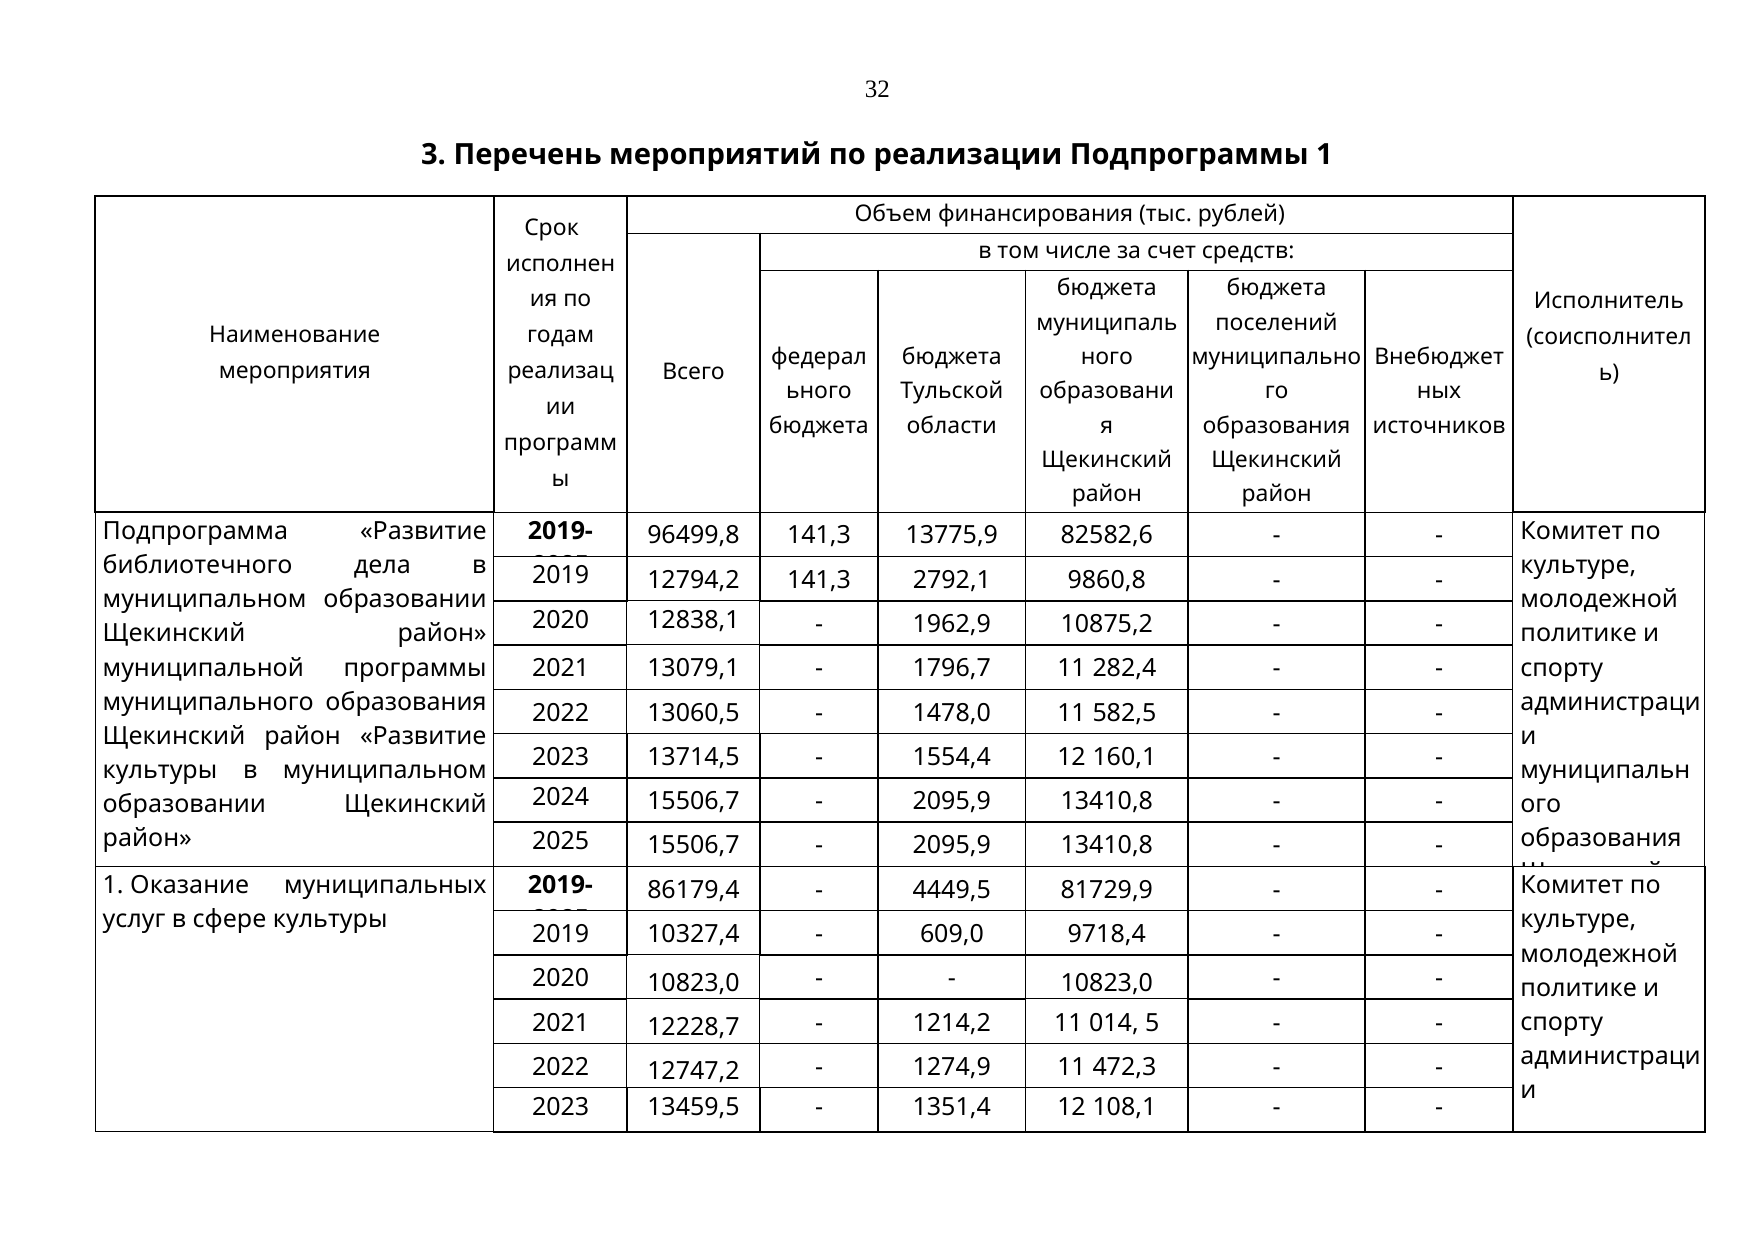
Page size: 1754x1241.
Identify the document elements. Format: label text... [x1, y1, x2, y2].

table_cell - [1189, 867, 1364, 910]
table_cell 10875,2 [1026, 602, 1187, 644]
table_cell федерального бюджета [761, 271, 877, 511]
table_cell - [1366, 1044, 1512, 1087]
table_cell 2095,9 [879, 779, 1025, 821]
table_cell 1796,7 [879, 646, 1025, 688]
table_cell - [1366, 1088, 1512, 1131]
table_cell 2020 [494, 602, 626, 644]
table_cell 2019 [494, 911, 626, 954]
table_cell - [1189, 734, 1364, 777]
table_cell 2019 [494, 557, 626, 600]
table_cell - [760, 602, 877, 644]
table_cell - [761, 734, 877, 777]
table_cell Всего [628, 234, 759, 511]
table_cell 10823,0 [1026, 956, 1187, 998]
table_header Объем финансирования (тыс. рублей) [628, 197, 1512, 232]
table_cell - [1366, 513, 1512, 556]
table_cell 2095,9 [879, 823, 1025, 866]
table_cell 15506,7 [628, 779, 759, 821]
table_cell - [1366, 602, 1512, 644]
table_cell - [1366, 779, 1512, 821]
table_cell - [1366, 911, 1512, 954]
table_cell бюджета поселений муниципального образования Щекинский район [1189, 271, 1364, 511]
table_cell 12 160,1 [1026, 734, 1187, 777]
table_cell - [761, 1088, 877, 1131]
table_cell - [1189, 646, 1364, 688]
table_cell 2025 [494, 823, 626, 866]
table_cell - [761, 867, 877, 910]
table_cell - [1366, 867, 1512, 910]
table_cell - [760, 1044, 877, 1087]
table_cell 4449,5 [879, 867, 1025, 910]
table_cell 82582,6 [1026, 513, 1187, 556]
table_cell - [1189, 823, 1364, 866]
table_cell - [760, 1000, 877, 1043]
table_cell бюджета Тульской области [879, 271, 1025, 511]
table_cell 10327,4 [628, 911, 759, 954]
table_cell 11 282,4 [1026, 646, 1187, 688]
table_cell 2023 [494, 1088, 626, 1131]
table_cell 12747,2 [627, 1044, 759, 1087]
table_cell 11 582,5 [1026, 690, 1187, 733]
table_cell 141,3 [761, 513, 877, 556]
text 3. Перечень мероприятий по реализации Подпрограммы 1 [118, 133, 1636, 173]
table_cell - [760, 646, 877, 688]
table_cell - [760, 690, 877, 733]
table_cell - [879, 956, 1025, 998]
table_cell - [1189, 1044, 1364, 1087]
table_cell 2019-2025 [494, 867, 626, 910]
table_cell - [1366, 734, 1512, 777]
table_cell 9718,4 [1026, 911, 1187, 954]
table_cell - [1189, 557, 1364, 600]
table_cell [1514, 867, 1704, 1131]
table_cell 1214,2 [879, 1000, 1025, 1043]
table_cell - [1366, 823, 1512, 866]
table_header Срок исполнения по годам реализации программы [495, 197, 626, 511]
table_cell 609,0 [879, 911, 1025, 954]
table_cell 12 108,1 [1026, 1088, 1187, 1131]
table_cell - [1189, 779, 1364, 821]
table_cell - [760, 956, 877, 998]
table_cell 11 014, 5 [1026, 999, 1187, 1043]
table_cell 13410,8 [1026, 779, 1187, 821]
table_cell 13459,5 [628, 1088, 759, 1131]
table_cell бюджета муниципального образования Щекинский район [1026, 271, 1187, 511]
table_cell 15506,7 [628, 823, 759, 866]
table_cell 2024 [494, 779, 626, 821]
table_cell 12838,1 [627, 601, 759, 644]
table_cell 2021 [494, 646, 626, 688]
table_cell - [761, 911, 877, 954]
table_cell 1554,4 [879, 734, 1025, 777]
table_cell 12228,7 [627, 999, 759, 1043]
table_cell Внебюджетных источников [1366, 271, 1512, 511]
table_cell - [1189, 690, 1364, 733]
table_cell Комитет по культуре, молодежной политике и спорту администрации муниципального образования Щекинский район [1513, 513, 1704, 866]
table_cell 2022 [494, 1044, 626, 1087]
table_cell 1351,4 [879, 1088, 1025, 1131]
table_cell 12794,2 [628, 557, 759, 600]
table_cell 10823,0 [627, 955, 759, 998]
table_cell - [1366, 956, 1512, 998]
table_header Исполнитель (соисполнитель) [1514, 197, 1704, 511]
table_cell - [1189, 956, 1364, 998]
table_cell - [761, 823, 877, 866]
table_cell 13079,1 [627, 645, 759, 688]
table_cell 2021 [494, 1000, 626, 1043]
table_cell 81729,9 [1026, 867, 1187, 910]
table_cell в том числе за счет средств: [761, 234, 1512, 269]
table_cell 1. Оказание муниципальных услуг в сфере культуры [96, 867, 493, 1131]
table_cell 1962,9 [879, 602, 1025, 644]
table_cell - [1189, 513, 1364, 556]
table_cell - [1189, 911, 1364, 954]
table_cell - [1366, 690, 1512, 733]
table_cell 86179,4 [628, 867, 759, 910]
table_cell - [1366, 646, 1512, 688]
table_cell 11 472,3 [1026, 1044, 1187, 1087]
table_cell - [1366, 1000, 1512, 1043]
table_cell 1274,9 [879, 1044, 1025, 1087]
table_cell 13060,5 [627, 690, 759, 733]
table_cell 13714,5 [628, 734, 759, 777]
table_cell 13410,8 [1026, 823, 1187, 866]
table_cell 2022 [494, 690, 626, 733]
table_cell 2792,1 [879, 557, 1025, 600]
table_cell - [1189, 1000, 1364, 1043]
table_cell 2023 [494, 734, 626, 777]
table_cell - [1189, 1088, 1364, 1131]
table_cell - [1189, 602, 1364, 644]
table_cell 96499,8 [628, 513, 759, 556]
table_cell 2020 [494, 956, 626, 998]
table_cell 13775,9 [879, 513, 1025, 556]
table_cell - [761, 779, 877, 821]
table_cell 1478,0 [879, 690, 1025, 733]
table_cell - [1366, 557, 1512, 600]
table_cell 141,3 [761, 557, 877, 600]
table_cell Подпрограмма «Развитие библиотечного дела в муниципальном образовании Щекинский район» муниципальной программы муниципального образования Щекинский район «Развитие культуры в муниципальном образовании Щекинский район» [96, 513, 493, 866]
table_cell 9860,8 [1026, 557, 1187, 600]
table_header Наименование мероприятия [96, 197, 493, 511]
table_cell 2019-2025 [494, 513, 626, 556]
